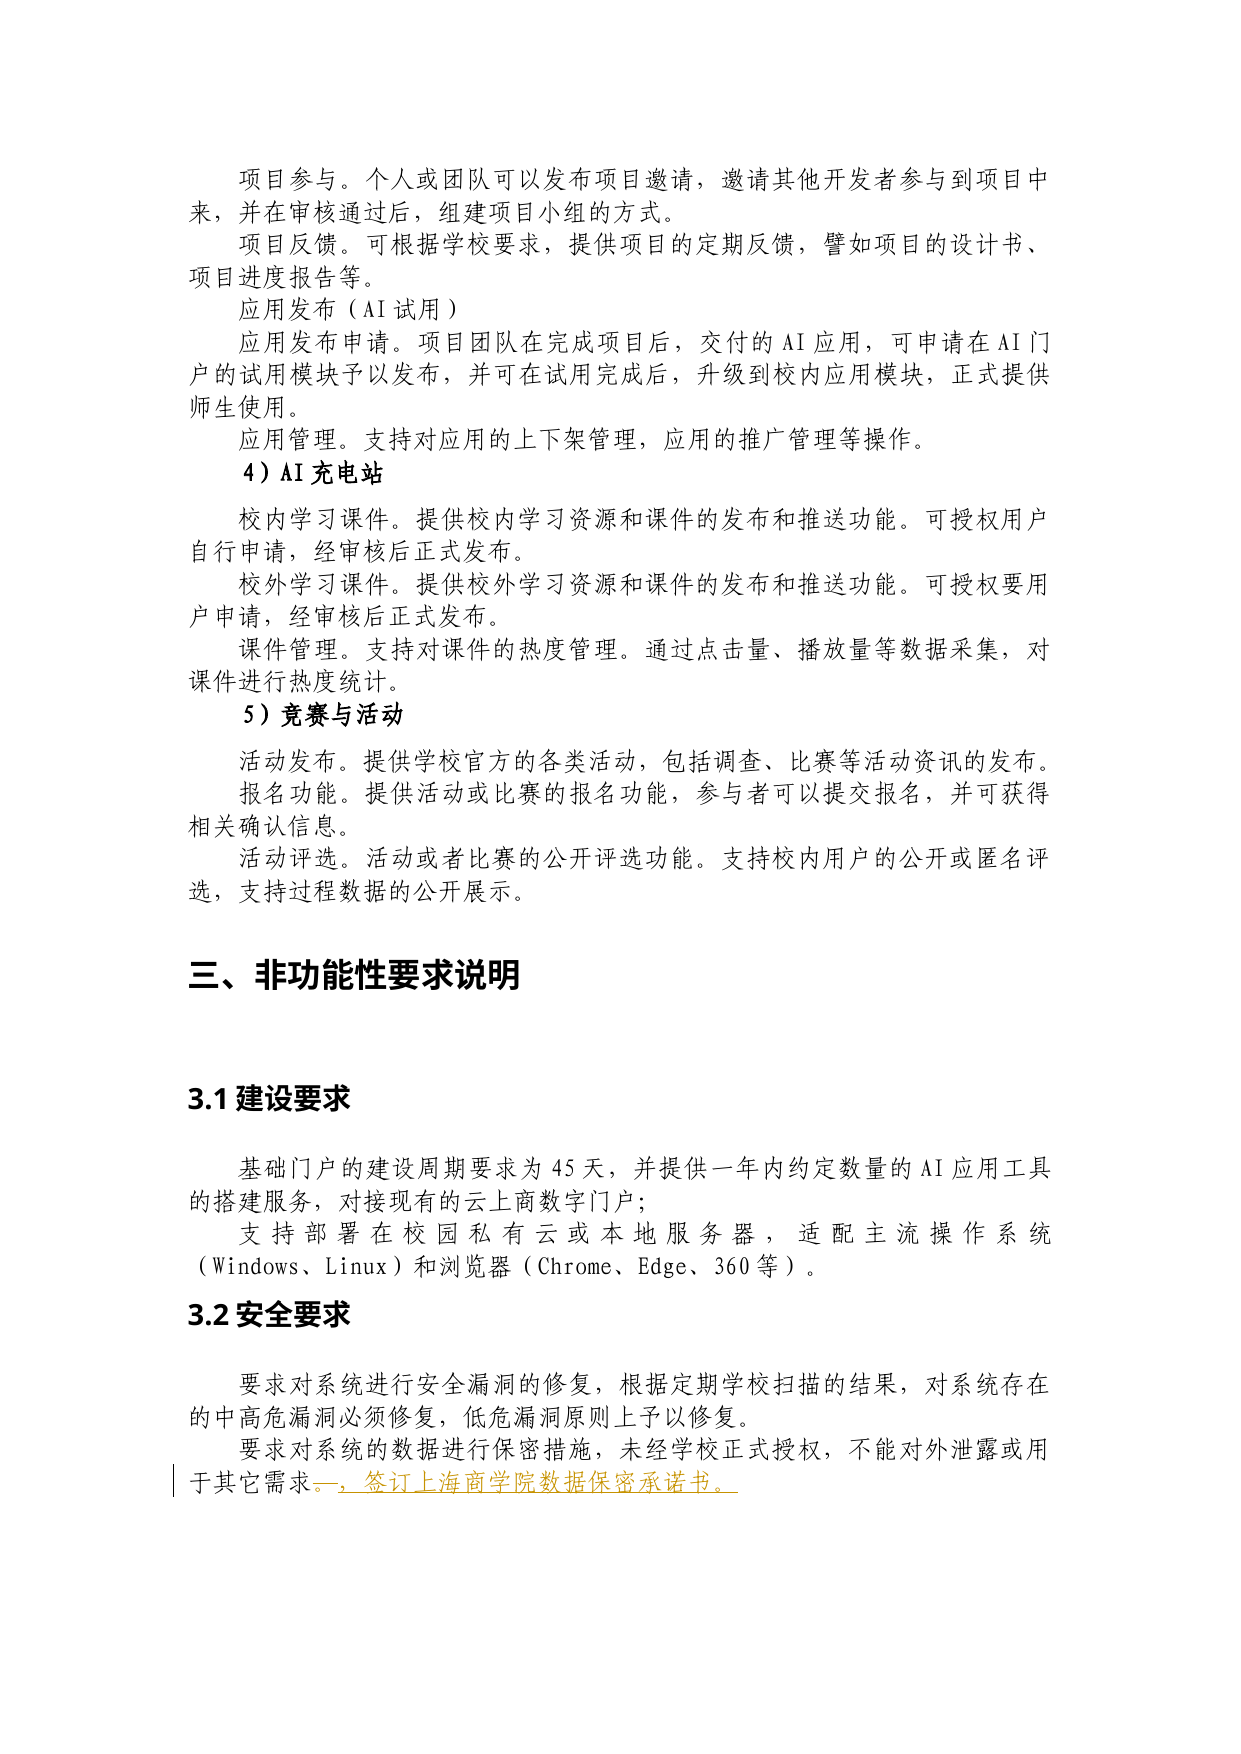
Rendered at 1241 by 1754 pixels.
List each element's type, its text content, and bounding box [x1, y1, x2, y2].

text 校外学习课件。提供校外学习资源和课件的发布和推送功能。可授权要用户申请，经审核后正式发布。 [187, 566, 1053, 631]
text 要求对系统的数据进行保密措施，未经学校正式授权，不能对外泄露或用于其它需求 [187, 1432, 1053, 1497]
text 应用发布申请。项目团队在完成项目后，交付的AI应用，可申请在AI门户的试用模块予以发布，并可在试用完成后，升级到校内应用模块，正式提供师生使用。 [187, 324, 1053, 422]
text 报名功能。提供活动或比赛的报名功能，参与者可以提交报名，并可获得相关确认信息。 [187, 776, 1053, 841]
text 活动评选。活动或者比赛的公开评选功能。支持校内用户的公开或匿名评选，支持过程数据的公开展示。 [187, 841, 1053, 906]
text 要求对系统进行安全漏洞的修复，根据定期学校扫描的结果，对系统存在的中高危漏洞必须修复，低危漏洞原则上予以修复。 [187, 1367, 1053, 1432]
text 校内学习课件。提供校内学习资源和课件的发布和推送功能。可授权用户自行申请，经审核后正式发布。 [187, 501, 1053, 566]
list AI充电站 [242, 454, 1053, 487]
text 应用发布（AI试用） [187, 292, 1053, 324]
text 课件管理。支持对课件的热度管理。通过点击量、播放量等数据采集，对课件进行热度统计。 [187, 631, 1053, 696]
subtitle 三、非功能性要求说明 [187, 941, 1053, 1006]
text 活动发布。提供学校官方的各类活动，包括调查、比赛等活动资讯的发布。 [187, 743, 1053, 776]
subtitle 3.2安全要求 [187, 1281, 1053, 1346]
text 应用管理。支持对应用的上下架管理，应用的推广管理等操作。 [187, 422, 1053, 454]
subtitle 3.1建设要求 [187, 1064, 1053, 1129]
text 项目反馈。可根据学校要求，提供项目的定期反馈，譬如项目的设计书、项目进度报告等。 [187, 227, 1053, 292]
text 基础门户的建设周期要求为45天，并提供一年内约定数量的AI应用工具的搭建服务，对接现有的云上商数字门户； [187, 1151, 1053, 1216]
list 竞赛与活动 [242, 696, 1053, 729]
text 支持部署在校园私有云或本地服务器，适配主流操作系统（Windows、Linux）和浏览器（Chrome、Edge、360等）。 [187, 1216, 1053, 1281]
text 项目参与。个人或团队可以发布项目邀请，邀请其他开发者参与到项目中来，并在审核通过后，组建项目小组的方式。 [187, 162, 1053, 227]
